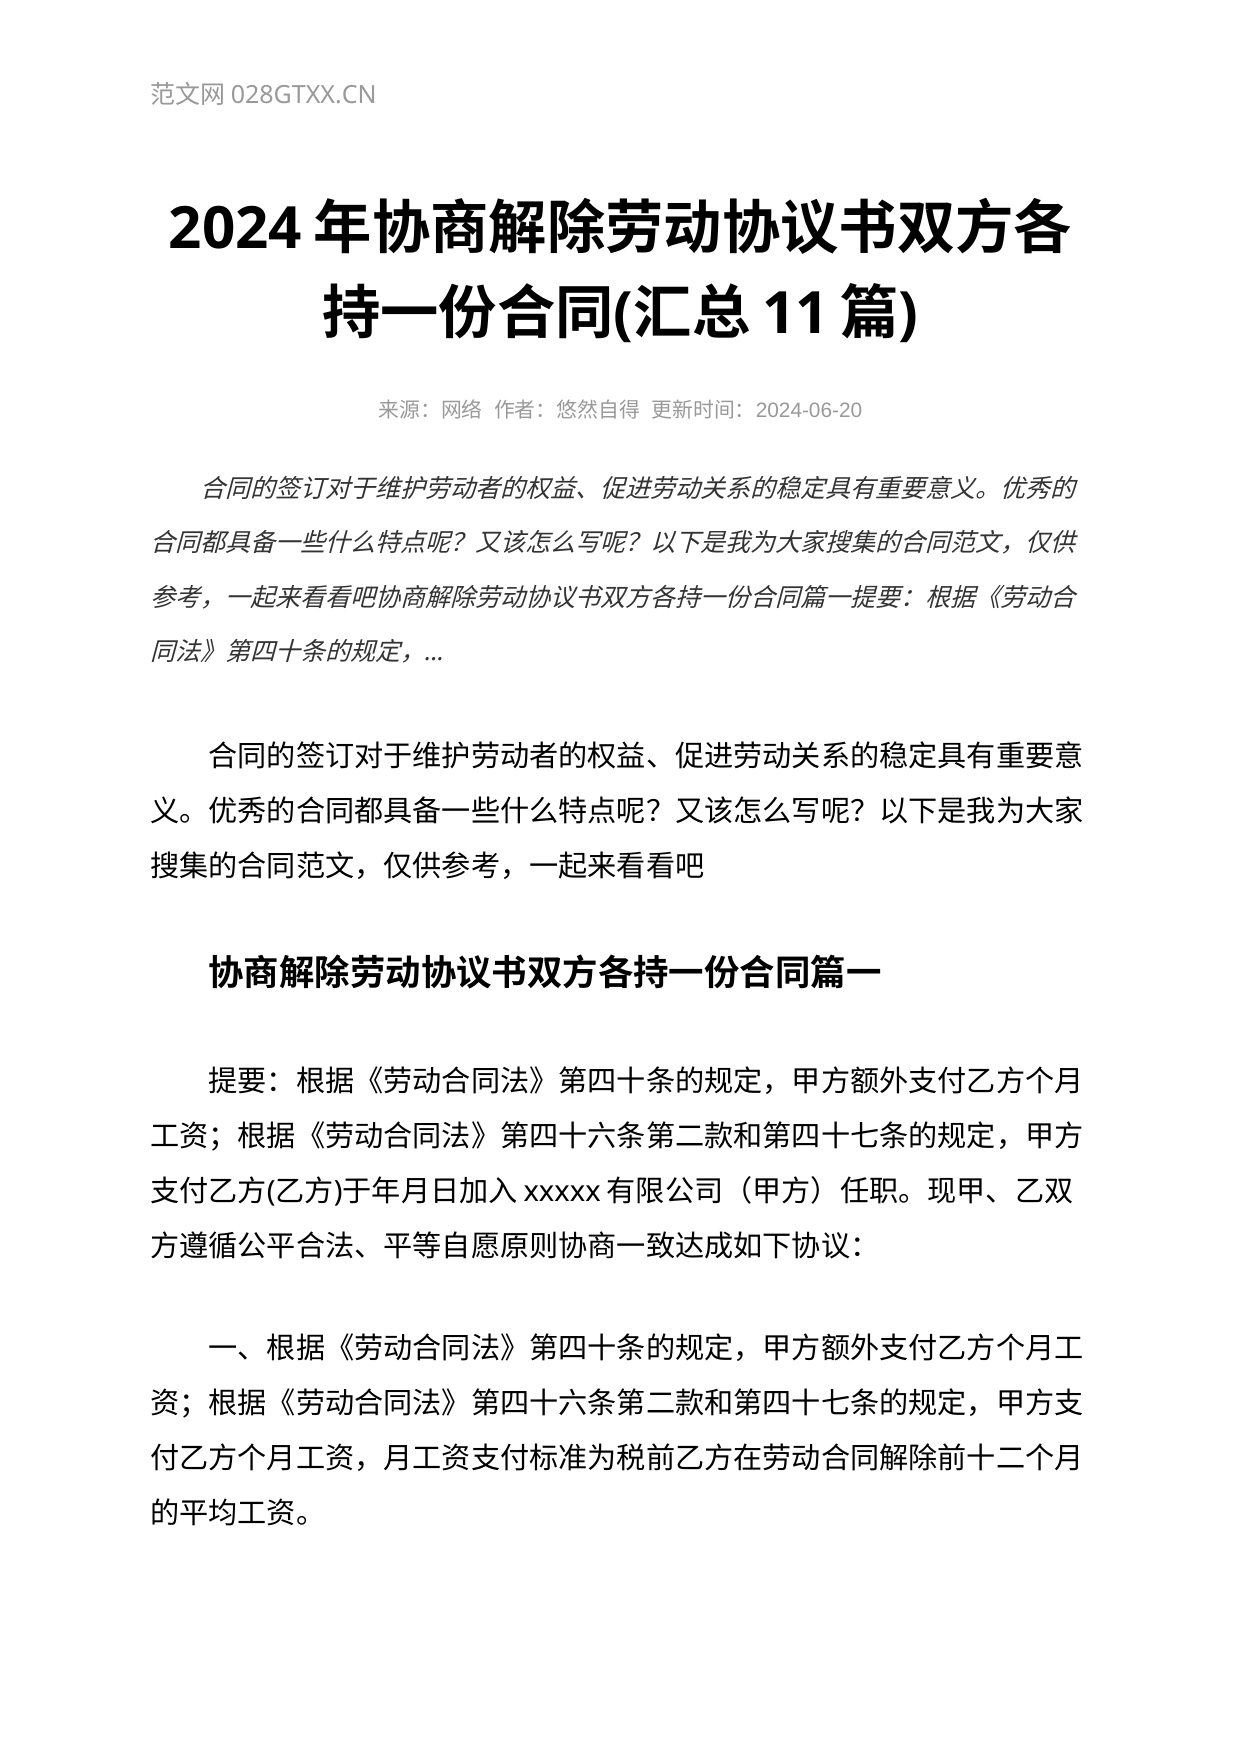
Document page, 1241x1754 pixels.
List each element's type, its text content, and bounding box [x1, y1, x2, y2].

text 一、根据《劳动合同法》第四十条的规定，甲方额外支付乙方个月工资；根据《劳动合同法》第四十六条第二款和第四十七条的规定，甲方支付乙方个月工资，月工资支付标准为税前乙方在劳动合同解除前十二个月的平均工资。 [150, 1324, 1090, 1531]
text 合同的签订对于维护劳动者的权益、促进劳动关系的稳定具有重要意义。优秀的合同都具备一些什么特点呢？又该怎么写呢？以下是我为大家搜集的合同范文，仅供参考，一起来看看吧协商解除劳动协议书双方各持一份合同篇一提要：根据《劳动合同法》第四十条的规定，... [150, 468, 1090, 668]
text 协商解除劳动协议书双方各持一份合同篇一 [150, 944, 1090, 996]
text 合同的签订对于维护劳动者的权益、促进劳动关系的稳定具有重要意义。优秀的合同都具备一些什么特点呢？又该怎么写呢？以下是我为大家搜集的合同范文，仅供参考，一起来看看吧 [150, 733, 1090, 885]
subtitle 2024年协商解除劳动协议书双方各持一份合同(汇总11篇) [150, 181, 1090, 351]
text 提要：根据《劳动合同法》第四十条的规定，甲方额外支付乙方个月工资；根据《劳动合同法》第四十六条第二款和第四十七条的规定，甲方支付乙方(乙方)于年月日加入xxxxx有限公司（甲方）任职。现甲、乙双方遵循公平合法、平等自愿原则协商一致达成如下协议： [150, 1058, 1090, 1265]
text 来源：网络 作者：悠然自得 更新时间：2024-06-20 [150, 398, 1090, 422]
